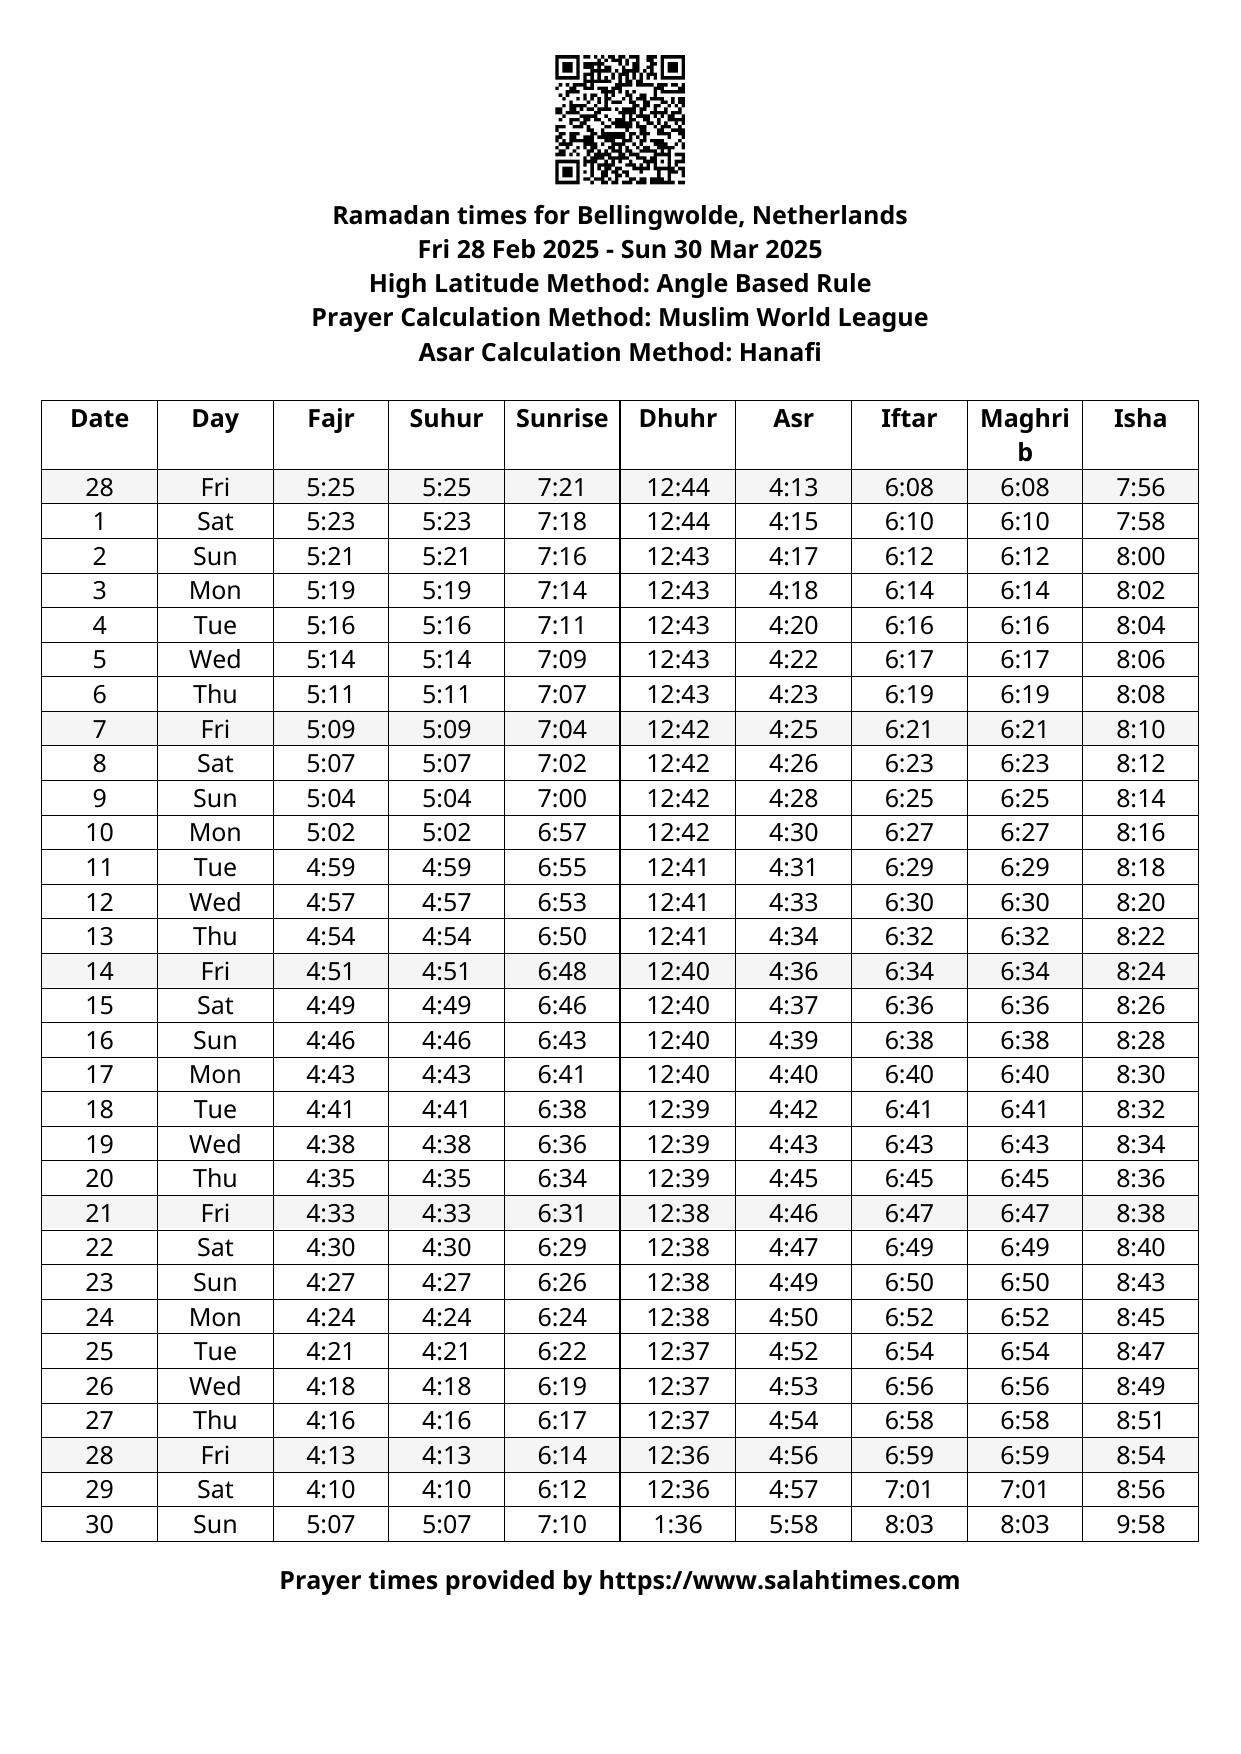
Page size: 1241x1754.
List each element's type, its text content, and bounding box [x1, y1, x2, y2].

table_cell 4:40 [736, 1058, 851, 1091]
table_cell 8:08 [1083, 677, 1198, 711]
table_cell 26 [42, 1369, 157, 1402]
table_cell 4:37 [736, 989, 851, 1022]
table_cell 5:14 [389, 643, 504, 676]
table_header Date [42, 401, 157, 469]
table_cell 5:07 [389, 1507, 504, 1541]
table_cell 8:43 [1083, 1265, 1198, 1299]
table_cell 10 [42, 816, 157, 849]
table_cell 12:38 [621, 1231, 735, 1264]
table_cell Tue [158, 850, 273, 884]
table_cell 13 [42, 919, 157, 953]
table_cell 14 [42, 954, 157, 987]
table_cell Fri [158, 1196, 273, 1229]
table_cell 6:21 [852, 712, 967, 745]
table_cell 25 [42, 1334, 157, 1368]
table_cell Sun [158, 781, 273, 814]
table_cell 12:37 [621, 1404, 735, 1437]
table_cell 4:23 [736, 677, 851, 711]
table_cell 6:59 [968, 1438, 1082, 1472]
table_cell Mon [158, 1300, 273, 1333]
table_cell 7:58 [1083, 504, 1198, 538]
table_cell Fri [158, 470, 273, 503]
table_cell 8:45 [1083, 1300, 1198, 1333]
table_cell 6:23 [852, 746, 967, 780]
table_cell 8:38 [1083, 1196, 1198, 1229]
table_cell 6:14 [968, 574, 1082, 607]
table_cell 6:16 [852, 608, 967, 642]
table_cell 7:16 [505, 539, 619, 572]
table_cell 8:54 [1083, 1438, 1198, 1472]
table_cell 5:09 [389, 712, 504, 745]
table_cell 6:41 [505, 1058, 619, 1091]
table_header Maghrib [968, 401, 1082, 469]
table_cell Fri [158, 954, 273, 987]
table_cell 21 [42, 1196, 157, 1229]
table_cell 6:30 [968, 885, 1082, 918]
table_cell 6:59 [852, 1438, 967, 1472]
table_cell 6:12 [852, 539, 967, 572]
table_cell 12:36 [621, 1473, 735, 1506]
table_cell 7:21 [505, 470, 619, 503]
table_cell 12:41 [621, 919, 735, 953]
table_cell Fri [158, 1438, 273, 1472]
table_cell 17 [42, 1058, 157, 1091]
table_cell 6:22 [505, 1334, 619, 1368]
table_cell 15 [42, 989, 157, 1022]
table_cell Sun [158, 1023, 273, 1057]
table_cell 23 [42, 1265, 157, 1299]
table_cell 5 [42, 643, 157, 676]
table_cell 5:07 [274, 746, 388, 780]
table_cell 12:39 [621, 1161, 735, 1195]
table_cell 6:50 [968, 1265, 1082, 1299]
table_cell 12:38 [621, 1196, 735, 1229]
table_cell 6:12 [505, 1473, 619, 1506]
table_cell 12:42 [621, 781, 735, 814]
table_cell 7:02 [505, 746, 619, 780]
table_cell 6:40 [968, 1058, 1082, 1091]
table_cell 4:51 [274, 954, 388, 987]
table_cell 7:00 [505, 781, 619, 814]
table_cell 5:02 [274, 816, 388, 849]
table_cell 12:40 [621, 989, 735, 1022]
table_cell 8:30 [1083, 1058, 1198, 1091]
table_cell 4:22 [736, 643, 851, 676]
text Ramadan times for Bellingwolde, Netherlands [42, 198, 1198, 232]
table_cell 4:31 [736, 850, 851, 884]
table_cell Tue [158, 608, 273, 642]
table_cell 6:10 [968, 504, 1082, 538]
table_cell 4:59 [389, 850, 504, 884]
table_cell 8:36 [1083, 1161, 1198, 1195]
table_cell 4:36 [736, 954, 851, 987]
table_cell 5:04 [274, 781, 388, 814]
table_cell 8:00 [1083, 539, 1198, 572]
table_cell 7:11 [505, 608, 619, 642]
table_cell 6:57 [505, 816, 619, 849]
table_cell 6:25 [852, 781, 967, 814]
table_cell Fri [158, 712, 273, 745]
table_cell 7 [42, 712, 157, 745]
table_cell 6:19 [852, 677, 967, 711]
table_cell 12:36 [621, 1438, 735, 1472]
table_cell 4:35 [274, 1161, 388, 1195]
table_cell 6:54 [968, 1334, 1082, 1368]
table_cell 12:39 [621, 1092, 735, 1126]
table_cell 4:24 [389, 1300, 504, 1333]
table_header Fajr [274, 401, 388, 469]
table_cell 7:56 [1083, 470, 1198, 503]
table_cell 12:40 [621, 1058, 735, 1091]
table_cell Mon [158, 574, 273, 607]
table_cell 8:24 [1083, 954, 1198, 987]
table_cell 8:14 [1083, 781, 1198, 814]
table_cell 7:09 [505, 643, 619, 676]
table_cell 4:46 [274, 1023, 388, 1057]
table_cell 18 [42, 1092, 157, 1126]
table_cell 4:28 [736, 781, 851, 814]
table_cell 4:50 [736, 1300, 851, 1333]
table_cell 4:21 [274, 1334, 388, 1368]
table_cell 5:21 [389, 539, 504, 572]
table_cell 4:49 [736, 1265, 851, 1299]
table_cell 6:27 [852, 816, 967, 849]
table_cell 5:02 [389, 816, 504, 849]
table_cell 4:25 [736, 712, 851, 745]
table_cell 6:47 [968, 1196, 1082, 1229]
table_cell 22 [42, 1231, 157, 1264]
table_cell 4:56 [736, 1438, 851, 1472]
table_cell 4:24 [274, 1300, 388, 1333]
table_cell 6:31 [505, 1196, 619, 1229]
table_cell 5:16 [389, 608, 504, 642]
table_cell 5:25 [274, 470, 388, 503]
table_cell 6:08 [968, 470, 1082, 503]
table_header Iftar [852, 401, 967, 469]
table_cell 12:42 [621, 816, 735, 849]
table_cell 6:50 [505, 919, 619, 953]
table_cell 19 [42, 1127, 157, 1160]
table_cell 4:43 [274, 1058, 388, 1091]
table_cell 4:46 [736, 1196, 851, 1229]
table_cell 8:10 [1083, 712, 1198, 745]
table_cell 6:24 [505, 1300, 619, 1333]
table_cell Thu [158, 1161, 273, 1195]
table_cell Wed [158, 885, 273, 918]
table_cell 9 [42, 781, 157, 814]
table_cell 4:54 [389, 919, 504, 953]
table_cell 6:49 [852, 1231, 967, 1264]
table_cell 4 [42, 608, 157, 642]
table_cell 8:49 [1083, 1369, 1198, 1402]
table_cell 5:07 [274, 1507, 388, 1541]
table_cell 6:25 [968, 781, 1082, 814]
table_cell Sun [158, 1265, 273, 1299]
table_cell 4:30 [274, 1231, 388, 1264]
table_cell 4:52 [736, 1334, 851, 1368]
table_cell 8:02 [1083, 574, 1198, 607]
table_cell 6:27 [968, 816, 1082, 849]
table_cell 4:51 [389, 954, 504, 987]
table_cell 5:25 [389, 470, 504, 503]
table_cell 4:57 [389, 885, 504, 918]
table_cell 6:50 [852, 1265, 967, 1299]
table_cell 24 [42, 1300, 157, 1333]
text Asar Calculation Method: Hanafi [42, 334, 1198, 368]
table_cell Sun [158, 1507, 273, 1541]
table_cell 8:20 [1083, 885, 1198, 918]
table_cell 4:34 [736, 919, 851, 953]
text Prayer Calculation Method: Muslim World League [42, 300, 1198, 334]
table_cell 5:04 [389, 781, 504, 814]
table_cell 4:33 [389, 1196, 504, 1229]
table_cell 6:49 [968, 1231, 1082, 1264]
table_cell 12:42 [621, 746, 735, 780]
table_cell Thu [158, 677, 273, 711]
table_cell 6:52 [968, 1300, 1082, 1333]
table_cell 12:44 [621, 470, 735, 503]
picture [542, 41, 699, 198]
table_cell Thu [158, 919, 273, 953]
table_cell 4:45 [736, 1161, 851, 1195]
table_cell 8:03 [968, 1507, 1082, 1541]
table_cell 6:14 [505, 1438, 619, 1472]
table_cell 4:18 [274, 1369, 388, 1402]
table_cell 8:06 [1083, 643, 1198, 676]
table_cell 8:03 [852, 1507, 967, 1541]
table_cell 6:29 [852, 850, 967, 884]
table_cell 4:49 [389, 989, 504, 1022]
table_cell 6:58 [968, 1404, 1082, 1437]
text Fri 28 Feb 2025 - Sun 30 Mar 2025 [42, 232, 1198, 266]
table_cell 4:10 [389, 1473, 504, 1506]
table_cell Wed [158, 1127, 273, 1160]
table_cell 6:21 [968, 712, 1082, 745]
table_cell 7:01 [852, 1473, 967, 1506]
table_cell 7:01 [968, 1473, 1082, 1506]
table_cell 6:12 [968, 539, 1082, 572]
table_header Asr [736, 401, 851, 469]
table_cell 6:43 [852, 1127, 967, 1160]
table_cell 4:49 [274, 989, 388, 1022]
table_cell 8:26 [1083, 989, 1198, 1022]
table_cell 16 [42, 1023, 157, 1057]
table_cell 6:30 [852, 885, 967, 918]
table_cell 6:56 [968, 1369, 1082, 1402]
table_cell 6:34 [505, 1161, 619, 1195]
table_cell 4:27 [389, 1265, 504, 1299]
table_cell 6:55 [505, 850, 619, 884]
table_cell 5:58 [736, 1507, 851, 1541]
table_cell 5:16 [274, 608, 388, 642]
table_cell 28 [42, 1438, 157, 1472]
table_cell 12:41 [621, 885, 735, 918]
table_cell 4:13 [389, 1438, 504, 1472]
table_cell 6:36 [852, 989, 967, 1022]
table_cell 4:54 [736, 1404, 851, 1437]
table_cell 6:17 [968, 643, 1082, 676]
table_cell 7:18 [505, 504, 619, 538]
table_cell 5:21 [274, 539, 388, 572]
table_cell 4:10 [274, 1473, 388, 1506]
table_cell 4:16 [389, 1404, 504, 1437]
table_cell Sat [158, 504, 273, 538]
table_cell 4:17 [736, 539, 851, 572]
table_cell 5:09 [274, 712, 388, 745]
table_cell 6:38 [505, 1092, 619, 1126]
table_header Sunrise [505, 401, 619, 469]
table_cell 8:56 [1083, 1473, 1198, 1506]
table_cell 6:32 [852, 919, 967, 953]
table_cell 12:38 [621, 1300, 735, 1333]
table_cell 4:41 [274, 1092, 388, 1126]
table_cell 4:57 [274, 885, 388, 918]
table_cell 6:26 [505, 1265, 619, 1299]
table_cell 4:59 [274, 850, 388, 884]
table_cell 4:42 [736, 1092, 851, 1126]
table_cell 12:44 [621, 504, 735, 538]
table_cell 6:32 [968, 919, 1082, 953]
table_cell 3 [42, 574, 157, 607]
table_cell 4:18 [389, 1369, 504, 1402]
table_cell 7:07 [505, 677, 619, 711]
table_cell 5:23 [389, 504, 504, 538]
table_cell 4:26 [736, 746, 851, 780]
table_cell 4:47 [736, 1231, 851, 1264]
table_cell 6:54 [852, 1334, 967, 1368]
table_cell 4:33 [736, 885, 851, 918]
table_cell 6:34 [852, 954, 967, 987]
table_cell 6:19 [505, 1369, 619, 1402]
table_cell 4:39 [736, 1023, 851, 1057]
table_cell 4:30 [736, 816, 851, 849]
table_cell Wed [158, 643, 273, 676]
table_cell 4:20 [736, 608, 851, 642]
table_cell Sat [158, 989, 273, 1022]
table_cell 5:11 [389, 677, 504, 711]
table_cell 5:23 [274, 504, 388, 538]
table_cell 6:41 [852, 1092, 967, 1126]
table_cell 4:38 [389, 1127, 504, 1160]
table_cell Thu [158, 1404, 273, 1437]
table_cell 12:43 [621, 677, 735, 711]
table_cell 6:38 [968, 1023, 1082, 1057]
table_cell 12:39 [621, 1127, 735, 1160]
table_cell 12:43 [621, 608, 735, 642]
table_cell 4:53 [736, 1369, 851, 1402]
table_cell Mon [158, 816, 273, 849]
table_cell 12:42 [621, 712, 735, 745]
table_cell 1:36 [621, 1507, 735, 1541]
table_cell 6:46 [505, 989, 619, 1022]
table_cell 12:43 [621, 643, 735, 676]
table_cell 6:43 [968, 1127, 1082, 1160]
table_cell 8:12 [1083, 746, 1198, 780]
table_cell 6 [42, 677, 157, 711]
table_cell 1 [42, 504, 157, 538]
table_cell 5:11 [274, 677, 388, 711]
table_header Isha [1083, 401, 1198, 469]
table_cell 7:04 [505, 712, 619, 745]
table_cell 4:57 [736, 1473, 851, 1506]
table_cell 6:52 [852, 1300, 967, 1333]
table_cell 12 [42, 885, 157, 918]
table_cell 7:14 [505, 574, 619, 607]
table_cell 6:29 [968, 850, 1082, 884]
table_cell 4:15 [736, 504, 851, 538]
table_cell 4:33 [274, 1196, 388, 1229]
table_cell 8:32 [1083, 1092, 1198, 1126]
table_cell 5:19 [389, 574, 504, 607]
table_cell 12:38 [621, 1265, 735, 1299]
table_header Suhur [389, 401, 504, 469]
table_cell 6:19 [968, 677, 1082, 711]
text High Latitude Method: Angle Based Rule [42, 266, 1198, 300]
table_cell 8:22 [1083, 919, 1198, 953]
table_cell 4:46 [389, 1023, 504, 1057]
table_cell 6:08 [852, 470, 967, 503]
table_cell 11 [42, 850, 157, 884]
table_cell 6:16 [968, 608, 1082, 642]
table_cell 4:54 [274, 919, 388, 953]
table_cell 5:14 [274, 643, 388, 676]
table_cell 6:34 [968, 954, 1082, 987]
table_cell 4:41 [389, 1092, 504, 1126]
table_cell Sat [158, 1473, 273, 1506]
table_cell 6:17 [505, 1404, 619, 1437]
table_cell 8:04 [1083, 608, 1198, 642]
table_header Day [158, 401, 273, 469]
table_cell 28 [42, 470, 157, 503]
table_cell 6:41 [968, 1092, 1082, 1126]
table_cell 4:18 [736, 574, 851, 607]
table_cell Sat [158, 746, 273, 780]
table_cell 4:43 [736, 1127, 851, 1160]
table_cell Sat [158, 1231, 273, 1264]
table_cell 6:45 [852, 1161, 967, 1195]
table_cell 7:10 [505, 1507, 619, 1541]
table_cell 8:28 [1083, 1023, 1198, 1057]
table_cell 4:13 [736, 470, 851, 503]
table_cell 4:27 [274, 1265, 388, 1299]
table_cell 20 [42, 1161, 157, 1195]
table_cell 6:38 [852, 1023, 967, 1057]
table_cell 4:21 [389, 1334, 504, 1368]
table_cell 2 [42, 539, 157, 572]
table_cell 8:18 [1083, 850, 1198, 884]
table_cell 4:16 [274, 1404, 388, 1437]
table_cell Tue [158, 1334, 273, 1368]
table_cell 8 [42, 746, 157, 780]
table_header Dhuhr [621, 401, 735, 469]
table_cell 6:36 [505, 1127, 619, 1160]
table_cell 6:48 [505, 954, 619, 987]
table_cell 6:23 [968, 746, 1082, 780]
table_cell 12:40 [621, 954, 735, 987]
table_cell 4:35 [389, 1161, 504, 1195]
table_cell Tue [158, 1092, 273, 1126]
table_cell 6:17 [852, 643, 967, 676]
table_cell 12:41 [621, 850, 735, 884]
table_cell 6:36 [968, 989, 1082, 1022]
table_cell 12:40 [621, 1023, 735, 1057]
table_cell 6:53 [505, 885, 619, 918]
table_cell 6:29 [505, 1231, 619, 1264]
table_cell 12:37 [621, 1334, 735, 1368]
table_cell Mon [158, 1058, 273, 1091]
table_cell 5:19 [274, 574, 388, 607]
table_cell 6:14 [852, 574, 967, 607]
table_cell 30 [42, 1507, 157, 1541]
table_cell 12:43 [621, 539, 735, 572]
table_cell 12:43 [621, 574, 735, 607]
text Prayer times provided by https://www.salahtimes.com [42, 1563, 1198, 1597]
table_cell 8:16 [1083, 816, 1198, 849]
table_cell 6:45 [968, 1161, 1082, 1195]
table_cell 8:51 [1083, 1404, 1198, 1437]
table_cell 6:58 [852, 1404, 967, 1437]
table_cell Sun [158, 539, 273, 572]
table_cell 6:43 [505, 1023, 619, 1057]
table_cell 4:38 [274, 1127, 388, 1160]
table_cell 6:10 [852, 504, 967, 538]
table_cell 12:37 [621, 1369, 735, 1402]
table_cell 4:30 [389, 1231, 504, 1264]
table_cell 6:56 [852, 1369, 967, 1402]
table_cell 4:43 [389, 1058, 504, 1091]
table_cell 8:40 [1083, 1231, 1198, 1264]
table_cell 27 [42, 1404, 157, 1437]
table_cell 8:47 [1083, 1334, 1198, 1368]
table_cell 5:07 [389, 746, 504, 780]
table_cell 6:40 [852, 1058, 967, 1091]
table_cell Wed [158, 1369, 273, 1402]
table_cell 29 [42, 1473, 157, 1506]
table_cell 8:34 [1083, 1127, 1198, 1160]
table_cell 4:13 [274, 1438, 388, 1472]
table_cell 6:47 [852, 1196, 967, 1229]
table_cell 9:58 [1083, 1507, 1198, 1541]
